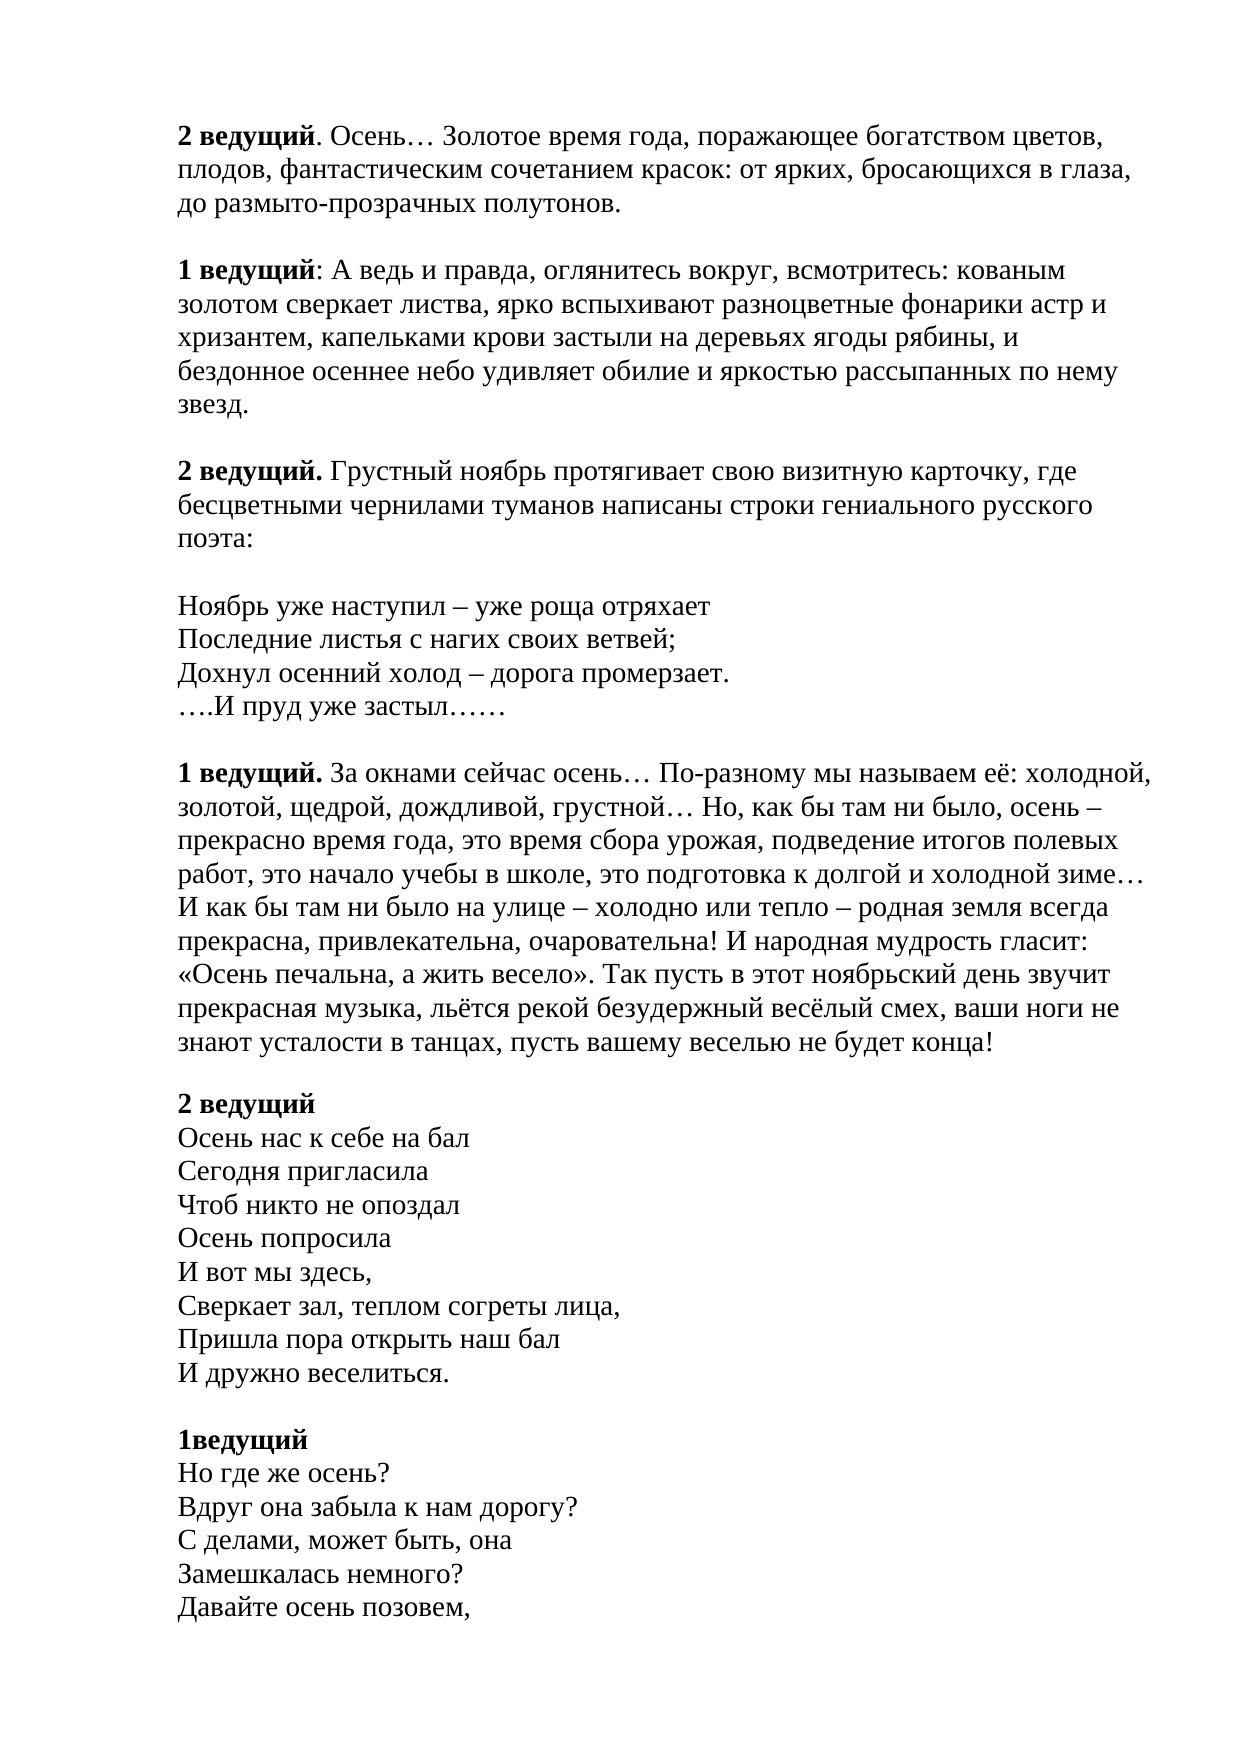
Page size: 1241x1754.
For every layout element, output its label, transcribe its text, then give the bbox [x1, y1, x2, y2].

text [177, 1086, 1152, 1623]
text 2 ведущий. Осень… Золотое время года, поражающее богатством цветов, плодов, фантастическим сочетанием красок: от ярких, бросающихся в глаза, до размыто-прозрачных полутонов. 1 ведущий: А ведь и правда, оглянитесь вокруг, всмотритесь: кованым золотом сверкает листва, ярко вспыхивают разноцветные фонарики астр и хризантем, капельками крови застыли на деревьях ягоды рябины, и бездонное осеннее небо удивляет обилие и яркостью рассыпанных по нему звезд. 2 ведущий. Грустный ноябрь протягивает свою визитную карточку, где бесцветными чернилами туманов написаны строки гениального русского поэта: Ноябрь уже наступил – уже роща отряхает Последние листья с нагих своих ветвей; Дохнул осенний холод – дорога промерзает. ….И пруд уже застыл…… 1 ведущий. За окнами сейчас осень… По-разному мы называем её: холодной, золотой, щедрой, дождливой, грустной… Но, как бы там ни было, осень – прекрасно время года, это время сбора урожая, подведение итогов полевых работ, это начало учебы в школе, это подготовка к долгой и холодной зиме… И как бы там ни было на улице – холодно или тепло – родная земля всегда прекрасна, привлекательна, очаровательна! И народная мудрость гласит: «Осень печальна, а жить весело». Так пусть в этот ноябрьский день звучит прекрасная музыка, льётся рекой безудержный весёлый смех, ваши ноги не знают усталости в танцах, пусть вашему веселью не будет конца! [177, 118, 1152, 1057]
